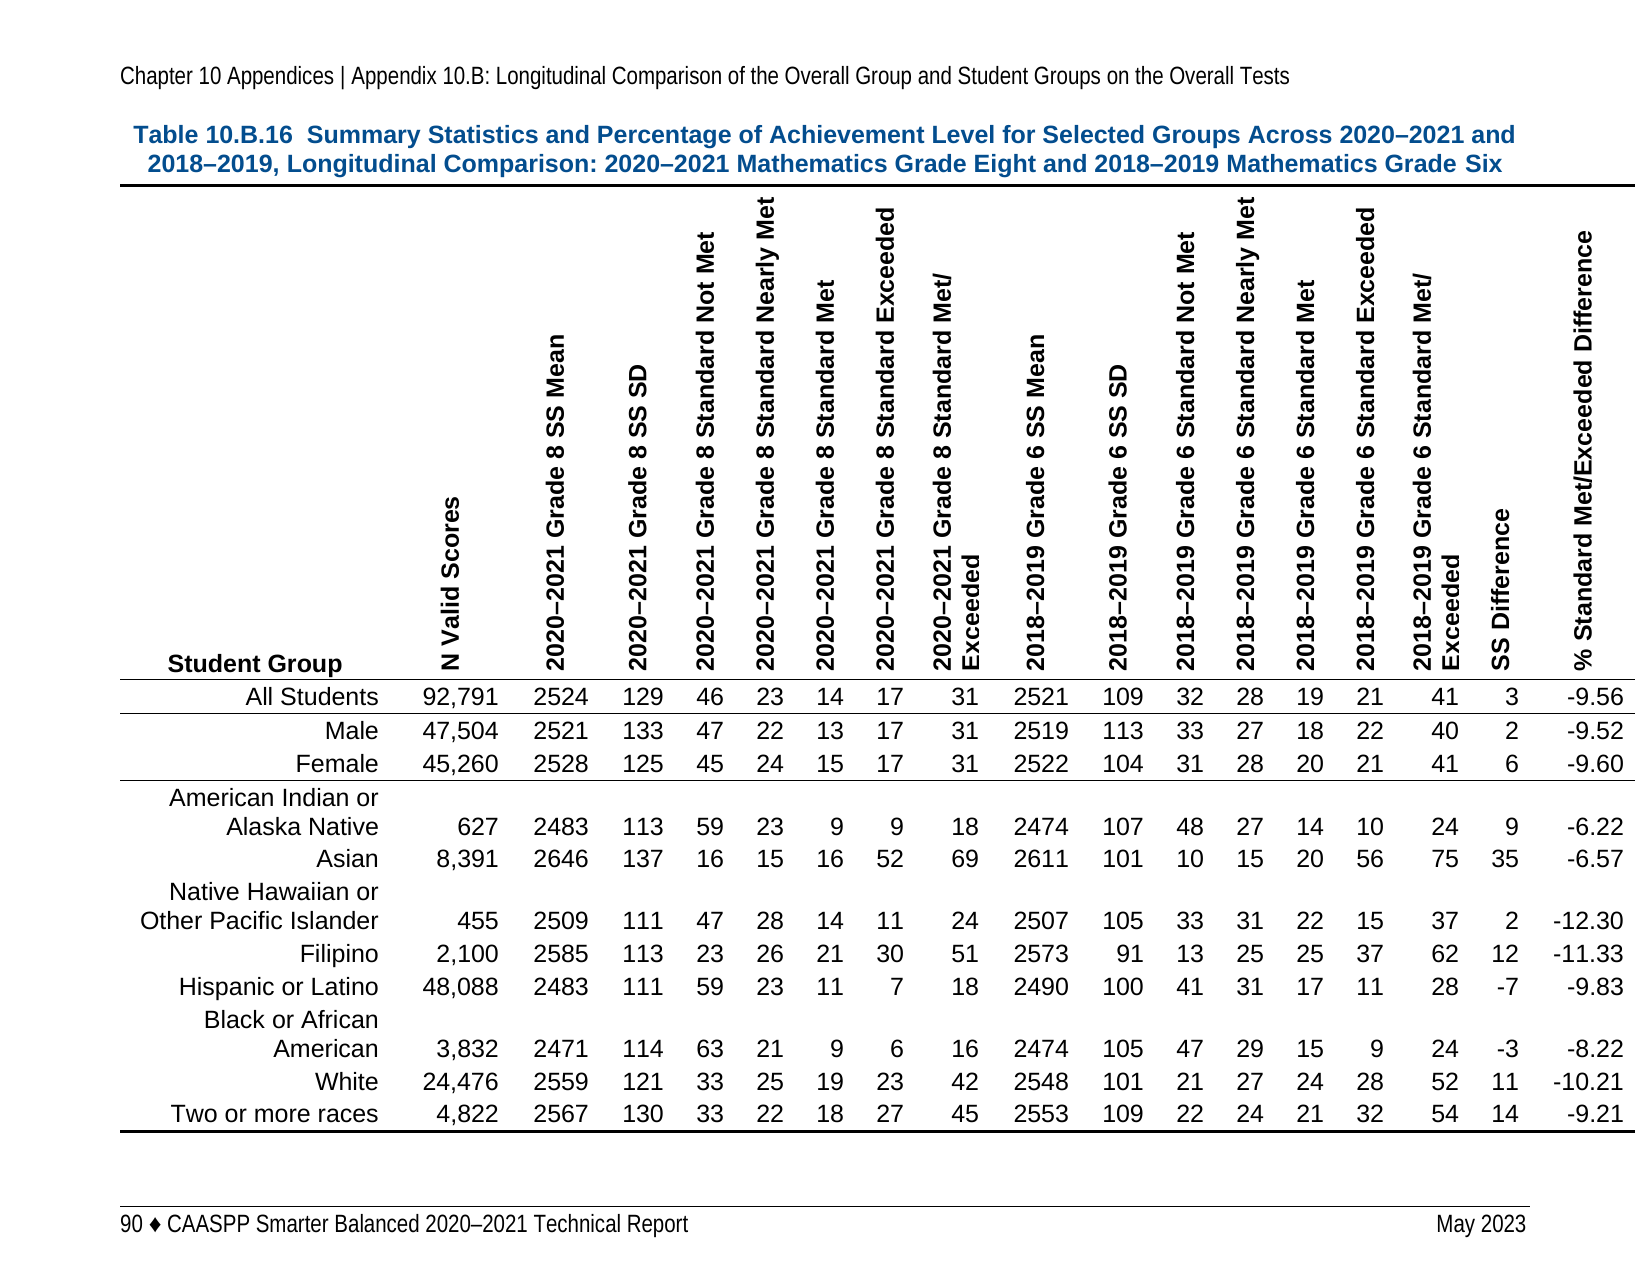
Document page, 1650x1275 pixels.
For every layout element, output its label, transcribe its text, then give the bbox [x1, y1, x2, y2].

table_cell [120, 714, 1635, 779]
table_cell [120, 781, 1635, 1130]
text Table 10.B.16 Summary Statistics and Percentage of Achievement Level for Selected Groups Across 2020–2021 and 2018–2019, Longitudinal Comparison: 2020–2021 Mathematics Grade Eight and 2018–2019 Mathematics Grade Six [120, 120, 1530, 177]
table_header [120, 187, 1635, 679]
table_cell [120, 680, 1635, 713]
